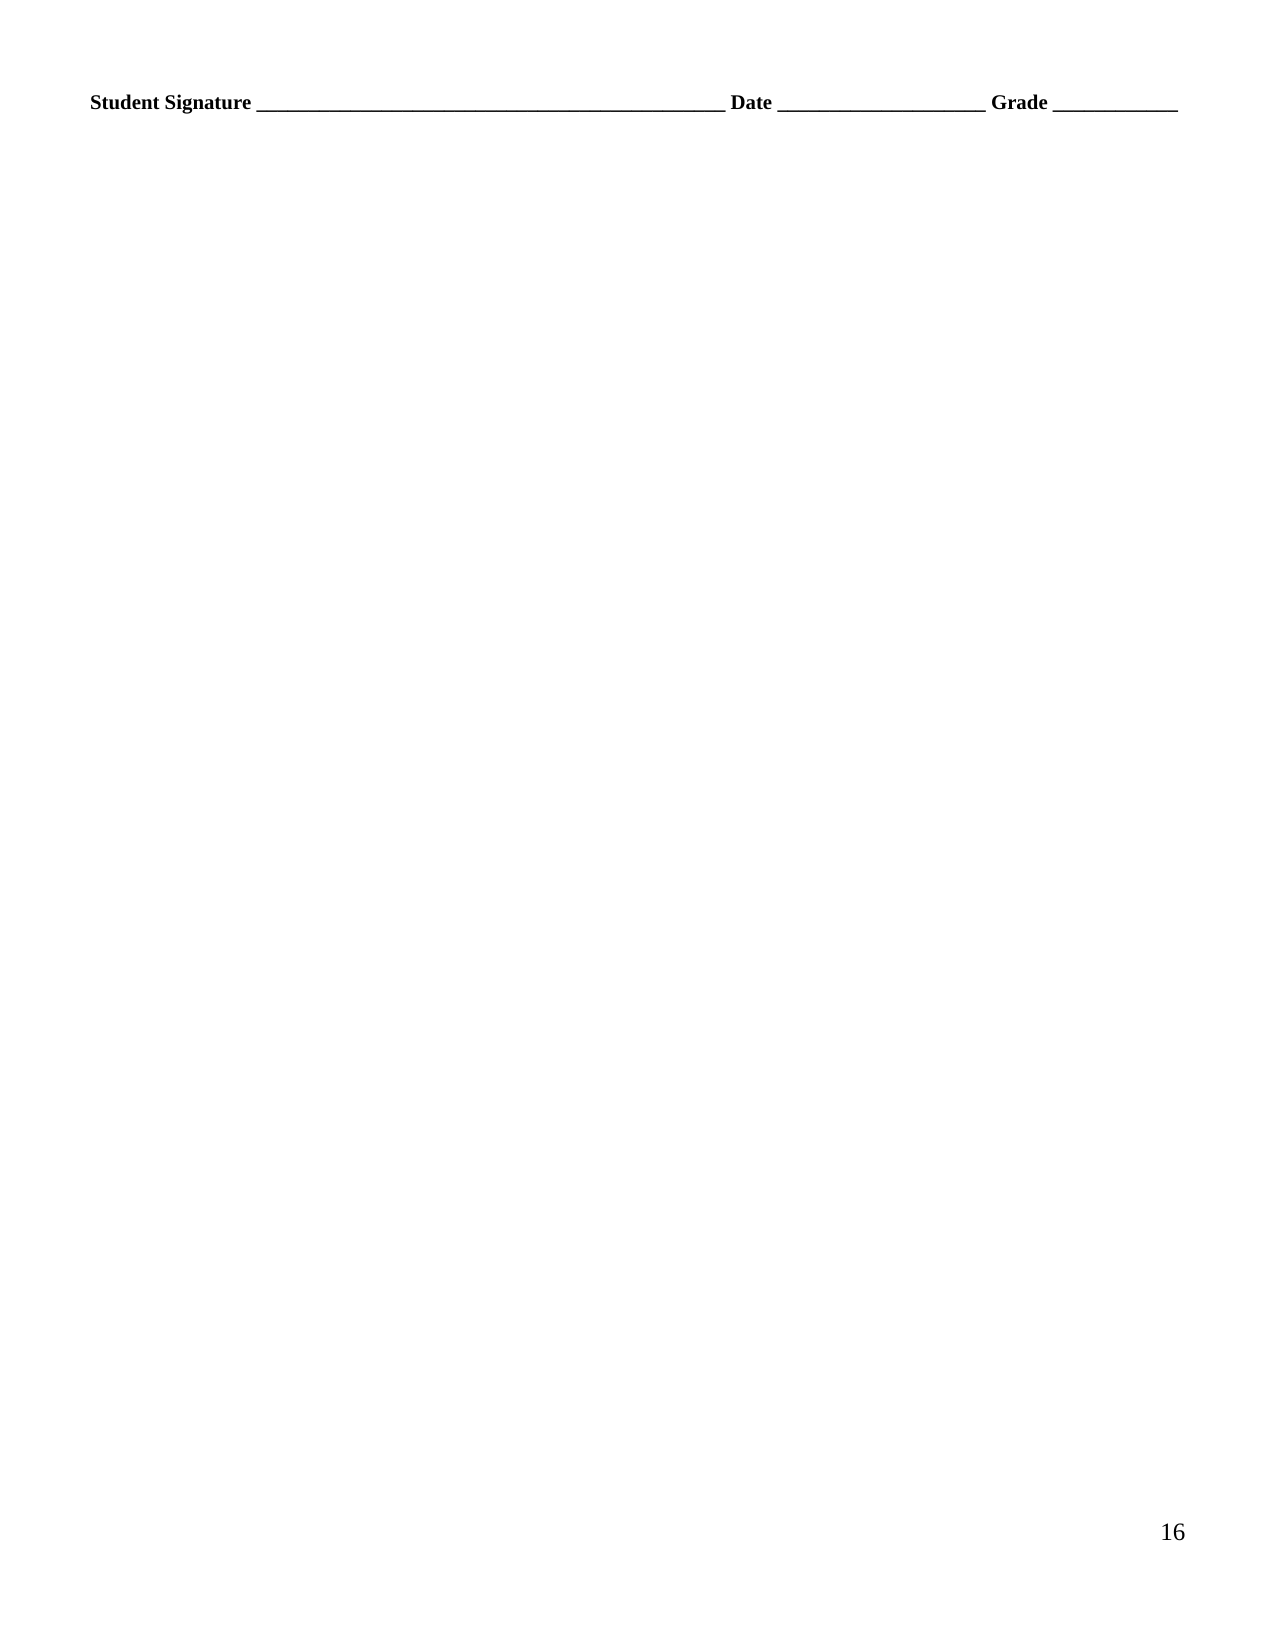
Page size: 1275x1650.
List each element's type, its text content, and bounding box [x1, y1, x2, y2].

text Student Signature _____________________________________________ Date ____________________ Grade ____________ [90, 90, 1185, 114]
